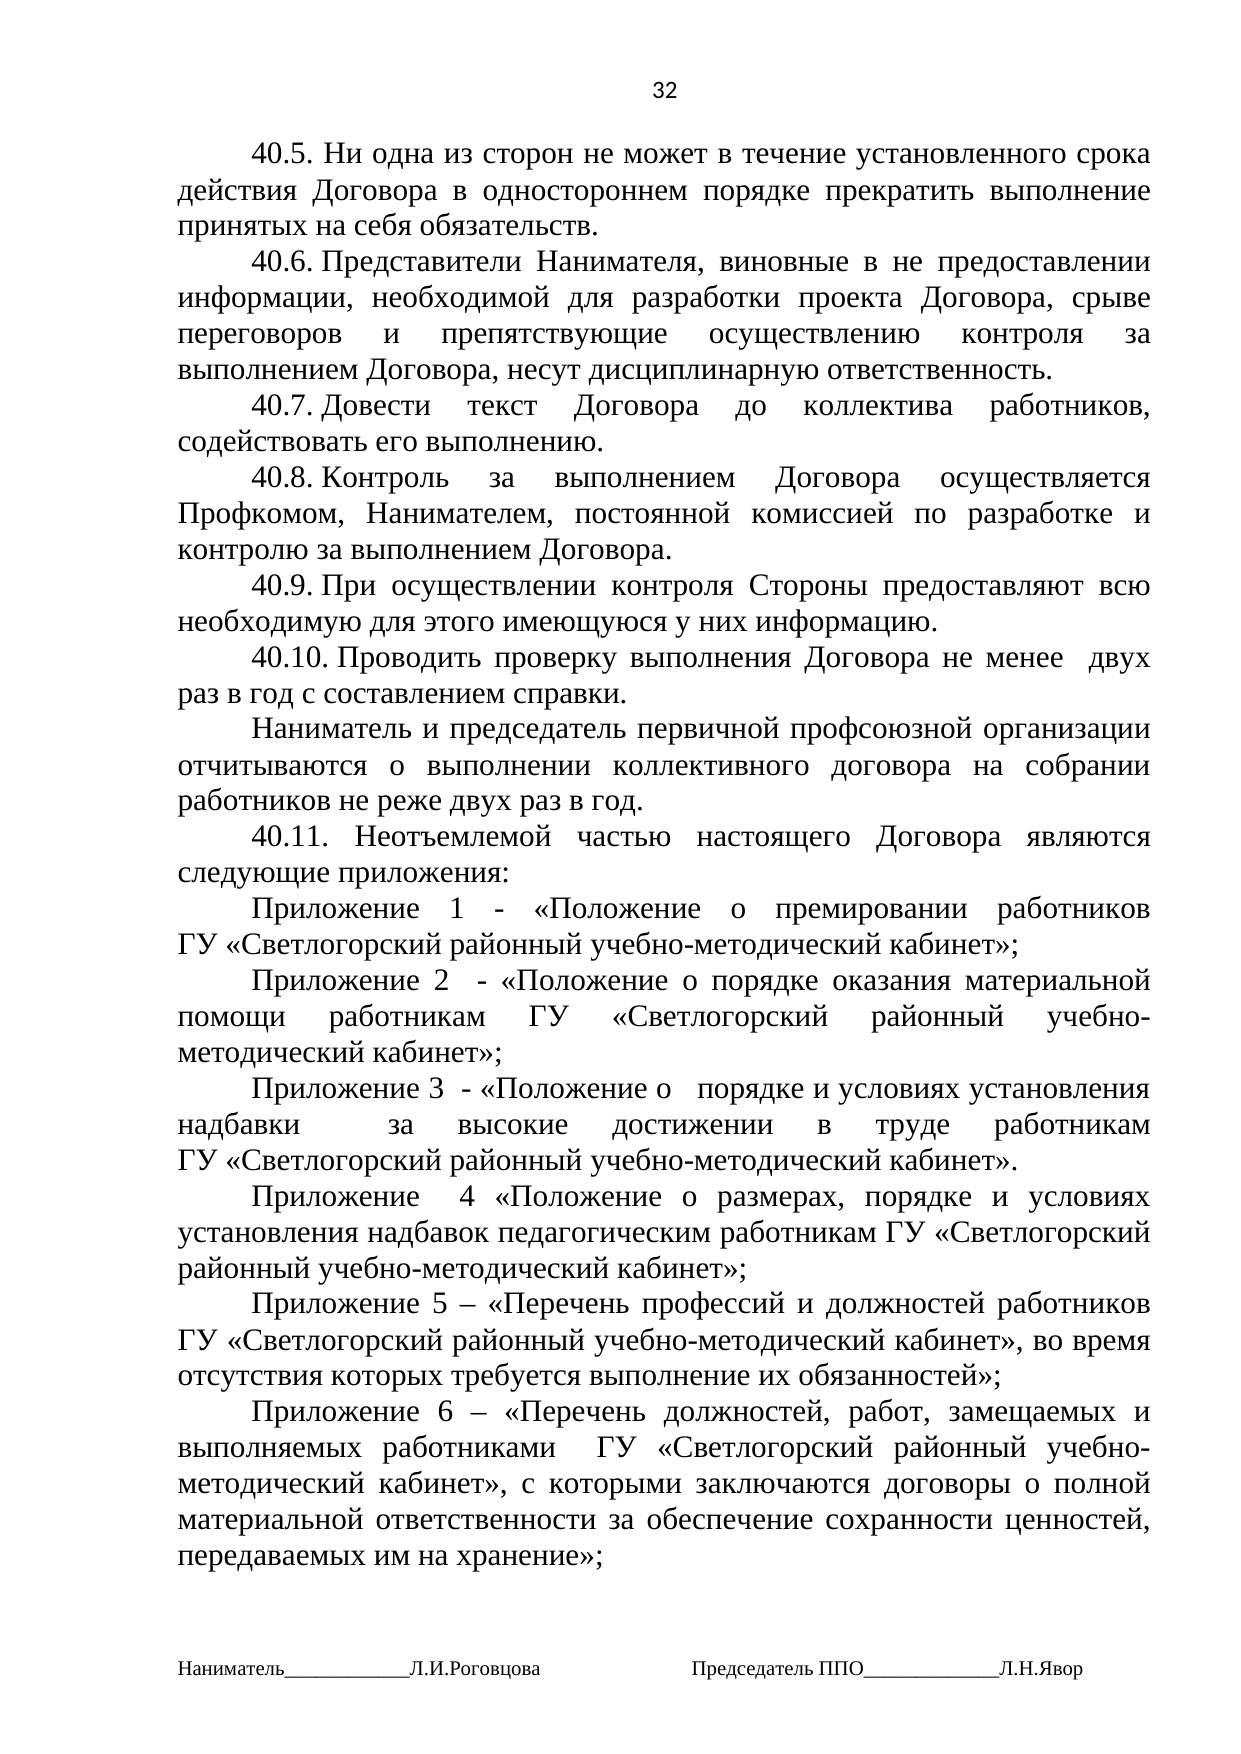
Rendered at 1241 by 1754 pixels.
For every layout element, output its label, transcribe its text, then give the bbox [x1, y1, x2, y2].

text Приложение 3 - «Положение о порядке и условиях установления надбавки за высокие достижении в труде работникам ГУ «Светлогорский районный учебно-методический кабинет». [177, 1069, 1152, 1177]
list Приложение 2 - «Положение о порядке оказания материальной помощи работникам ГУ «Светлогорский районный учебно-методический кабинет»; [177, 961, 1152, 1069]
text 40.8. Контроль за выполнением Договора осуществляется Профкомом, Нанимателем, постоянной комиссией по разработке и контролю за выполнением Договора. [177, 458, 1152, 566]
text 40.9. При осуществлении контроля Стороны предоставляют всю необходимую для этого имеющуюся у них информацию. [177, 566, 1152, 638]
text Приложение 4 «Положение о размерах, порядке и условиях установления надбавок педагогическим работникам ГУ «Светлогорский районный учебно-методический кабинет»; [177, 1177, 1152, 1285]
list Приложение 1 - «Положение о премировании работников ГУ «Светлогорский районный учебно-методический кабинет»; [177, 889, 1152, 961]
text Наниматель и председатель первичной профсоюзной организации отчитываются о выполнении коллективного договора на собрании работников не реже двух раз в год. [177, 710, 1152, 818]
text 40.6. Представители Нанимателя, виновные в не предоставлении информации, необходимой для разработки проекта Договора, срыве переговоров и препятствующие осуществлению контроля за выполнением Договора, несут дисциплинарную ответственность. [177, 243, 1152, 386]
text Приложение 6 – «Перечень должностей, работ, замещаемых и выполняемых работниками ГУ «Светлогорский районный учебно-методический кабинет», с которыми заключаются договоры о полной материальной ответственности за обеспечение сохранности ценностей, передаваемых им на хранение»; [177, 1393, 1152, 1572]
text 40.5. Ни одна из сторон не может в течение установленного срока действия Договора в одностороннем порядке прекратить выполнение принятых на себя обязательств. [177, 135, 1152, 243]
text 40.7. Довести текст Договора до коллектива работников, содействовать его выполнению. [177, 386, 1152, 458]
text 40.10. Проводить проверку выполнения Договора не менее двух раз в год с составлением справки. [177, 638, 1152, 710]
text Приложение 5 – «Перечень профессий и должностей работников ГУ «Светлогорский районный учебно-методический кабинет», во время отсутствия которых требуется выполнение их обязанностей»; [177, 1285, 1152, 1393]
list 40.11. Неотъемлемой частью настоящего Договора являются следующие приложения: [177, 818, 1152, 889]
